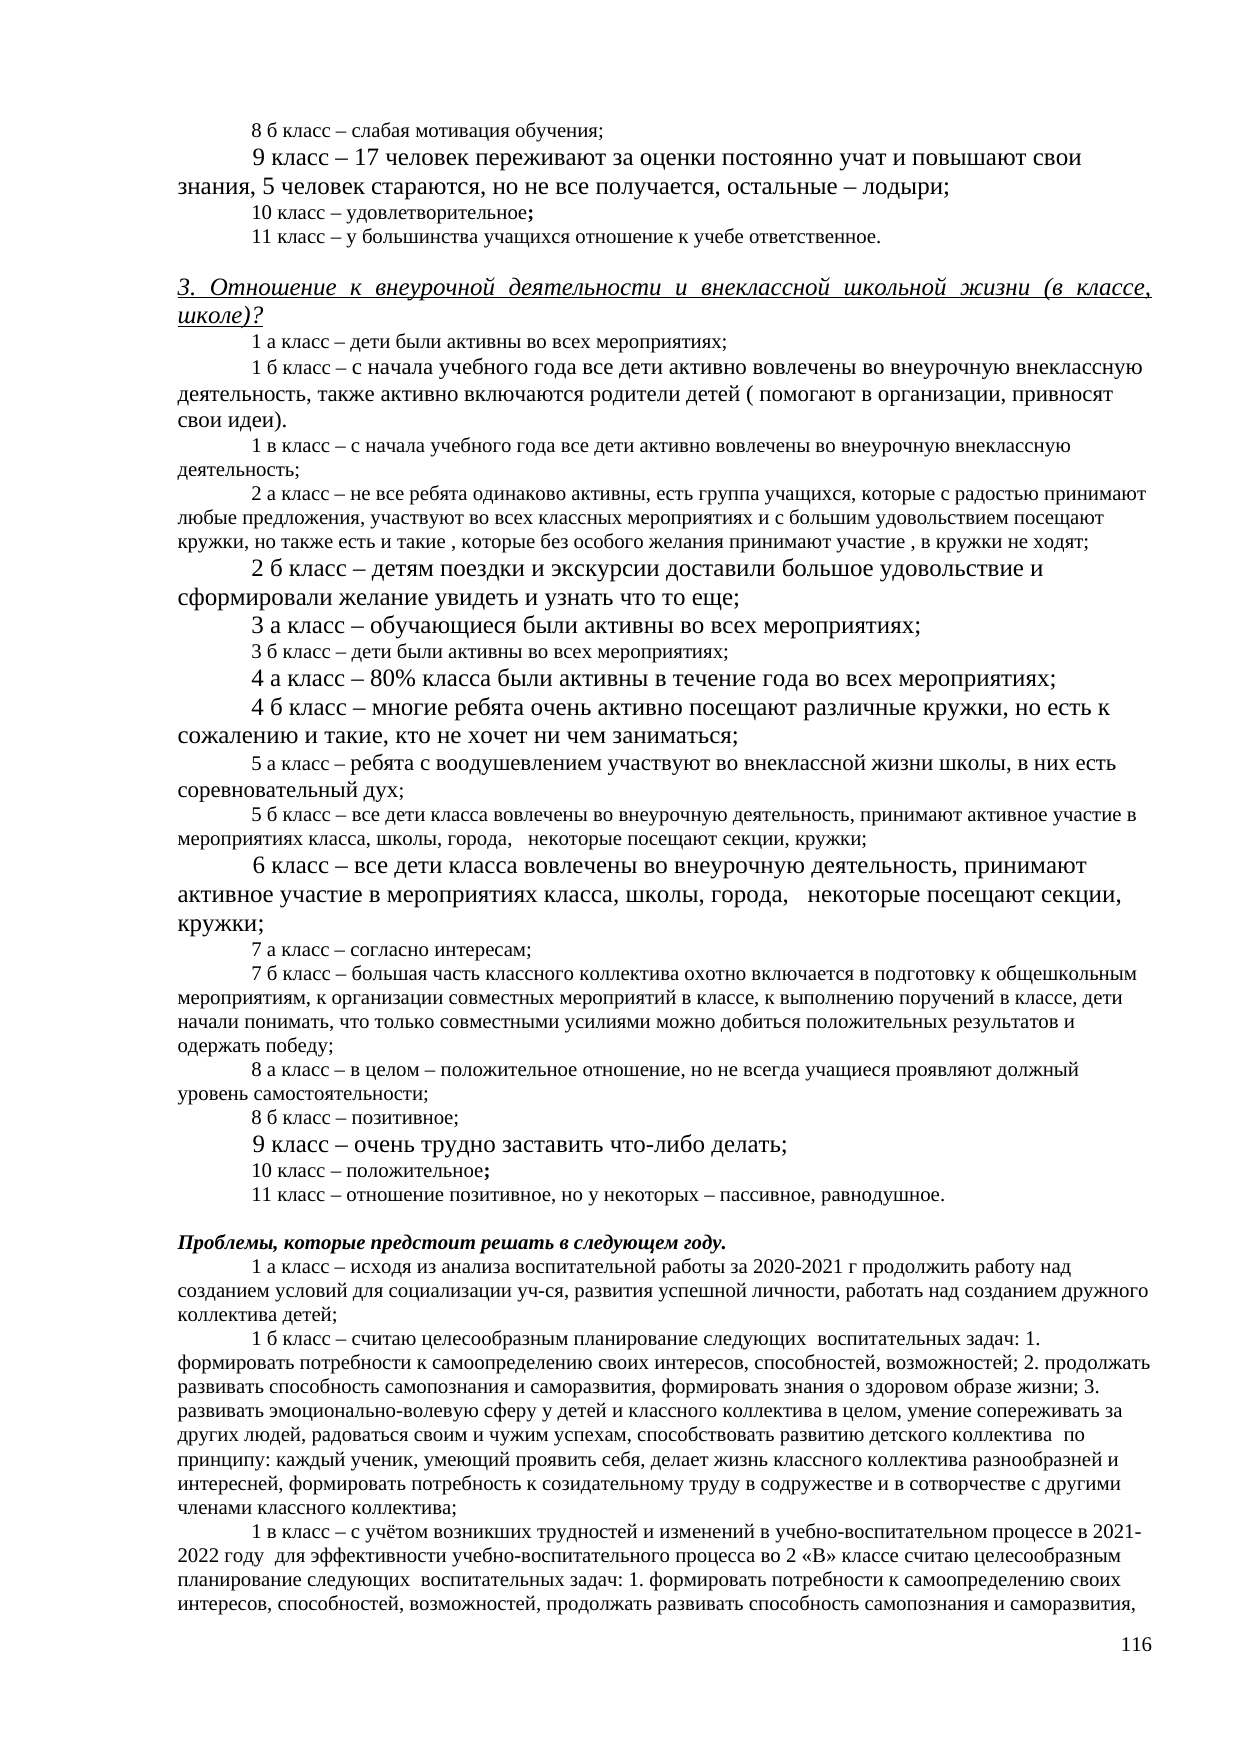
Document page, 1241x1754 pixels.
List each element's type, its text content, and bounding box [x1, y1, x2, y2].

text 11 класс – у большинства учащихся отношение к учебе ответственное. [177, 224, 1152, 248]
text 5 а класс – ребята с воодушевлением участвуют во внеклассной жизни школы, в них есть соревновательный дух; [177, 749, 1152, 802]
title 3. Отношение к внеурочной деятельности и внеклассной школьной жизни (в классе, школе)? [177, 298, 1152, 329]
title 4 б класс – многие ребята очень активно посещают различные кружки, но есть к сожалению и такие, кто не хочет ни чем заниматься; [177, 692, 1152, 749]
text 8 б класс – позитивное; [177, 1105, 1152, 1129]
title 4 а класс – 80% класса были активны в течение года во всех мероприятиях; [177, 663, 1152, 692]
text 9 класс – 17 человек переживают за оценки постоянно учат и повышают свои знания, 5 человек стараются, но не все получается, остальные – лодыри; [177, 142, 1152, 200]
text 1 а класс – дети были активны во всех мероприятиях; [177, 329, 1152, 353]
text 1 б класс – считаю целесообразным планирование следующих воспитательных задач: 1. формировать потребности к самоопределению своих интересов, способностей, возможностей; 2. продолжать развивать способность самопознания и саморазвития, формировать знания о здоровом образе жизни; 3. развивать эмоционально-волевую сферу у детей и классного коллектива в целом, умение сопереживать за других людей, радоваться своим и чужим успехам, способствовать развитию детского коллектива по принципу: каждый ученик, умеющий проявить себя, делает жизнь классного коллектива разнообразней и интересней, формировать потребность к созидательному труду в содружестве и в сотворчестве с другими членами классного коллектива; [177, 1326, 1152, 1519]
text 3 б класс – дети были активны во всех мероприятиях; [177, 639, 1152, 663]
text 1 в класс – с начала учебного года все дети активно вовлечены во внеурочную внеклассную деятельность; [177, 432, 1152, 481]
title 3. Отношение к внеурочной деятельности и внеклассной школьной жизни (в классе, школе)? [177, 272, 1152, 297]
text 5 б класс – все дети класса вовлечены во внеурочную деятельность, принимают активное участие в мероприятиях класса, школы, города, некоторые посещают секции, кружки; [177, 802, 1152, 850]
text 2 а класс – не все ребята одинаково активны, есть группа учащихся, которые с радостью принимают любые предложения, участвуют во всех классных мероприятиях и с большим удовольствием посещают кружки, но также есть и такие , которые без особого желания принимают участие , в кружки не ходят; [177, 481, 1152, 553]
text 8 б класс – слабая мотивация обучения; [177, 118, 1152, 142]
text 11 класс – отношение позитивное, но у некоторых – пассивное, равнодушное. [177, 1182, 1152, 1206]
text 10 класс – положительное; [177, 1158, 1152, 1182]
text 8 а класс – в целом – положительное отношение, но не всегда учащиеся проявляют должный уровень самостоятельности; [177, 1057, 1152, 1105]
title 3 а класс – обучающиеся были активны во всех мероприятиях; [177, 610, 1152, 639]
text 1 а класс – исходя из анализа воспитательной работы за 2020-2021 г продолжить работу над созданием условий для социализации уч-ся, развития успешной личности, работать над созданием дружного коллектива детей; [177, 1254, 1152, 1326]
text 10 класс – удовлетворительное; [177, 200, 1152, 224]
text 9 класс – очень трудно заставить что-либо делать; [177, 1129, 1152, 1158]
text 7 б класс – большая часть классного коллектива охотно включается в подготовку к общешкольным мероприятиям, к организации совместных мероприятий в классе, к выполнению поручений в классе, дети начали понимать, что только совместными усилиями можно добиться положительных результатов и одержать победу; [177, 961, 1152, 1057]
text 7 а класс – согласно интересам; [177, 936, 1152, 961]
text Проблемы, которые предстоит решать в следующем году. [177, 1230, 1152, 1254]
text 1 б класс – с начала учебного года все дети активно вовлечены во внеурочную внеклассную деятельность, также активно включаются родители детей ( помогают в организации, привносят свои идеи). [177, 353, 1152, 432]
title 6 класс – все дети класса вовлечены во внеурочную деятельность, принимают активное участие в мероприятиях класса, школы, города, некоторые посещают секции, кружки; [177, 850, 1152, 936]
title 2 б класс – детям поездки и экскурсии доставили большое удовольствие и сформировали желание увидеть и узнать что то еще; [177, 553, 1152, 610]
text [177, 1519, 1152, 1615]
